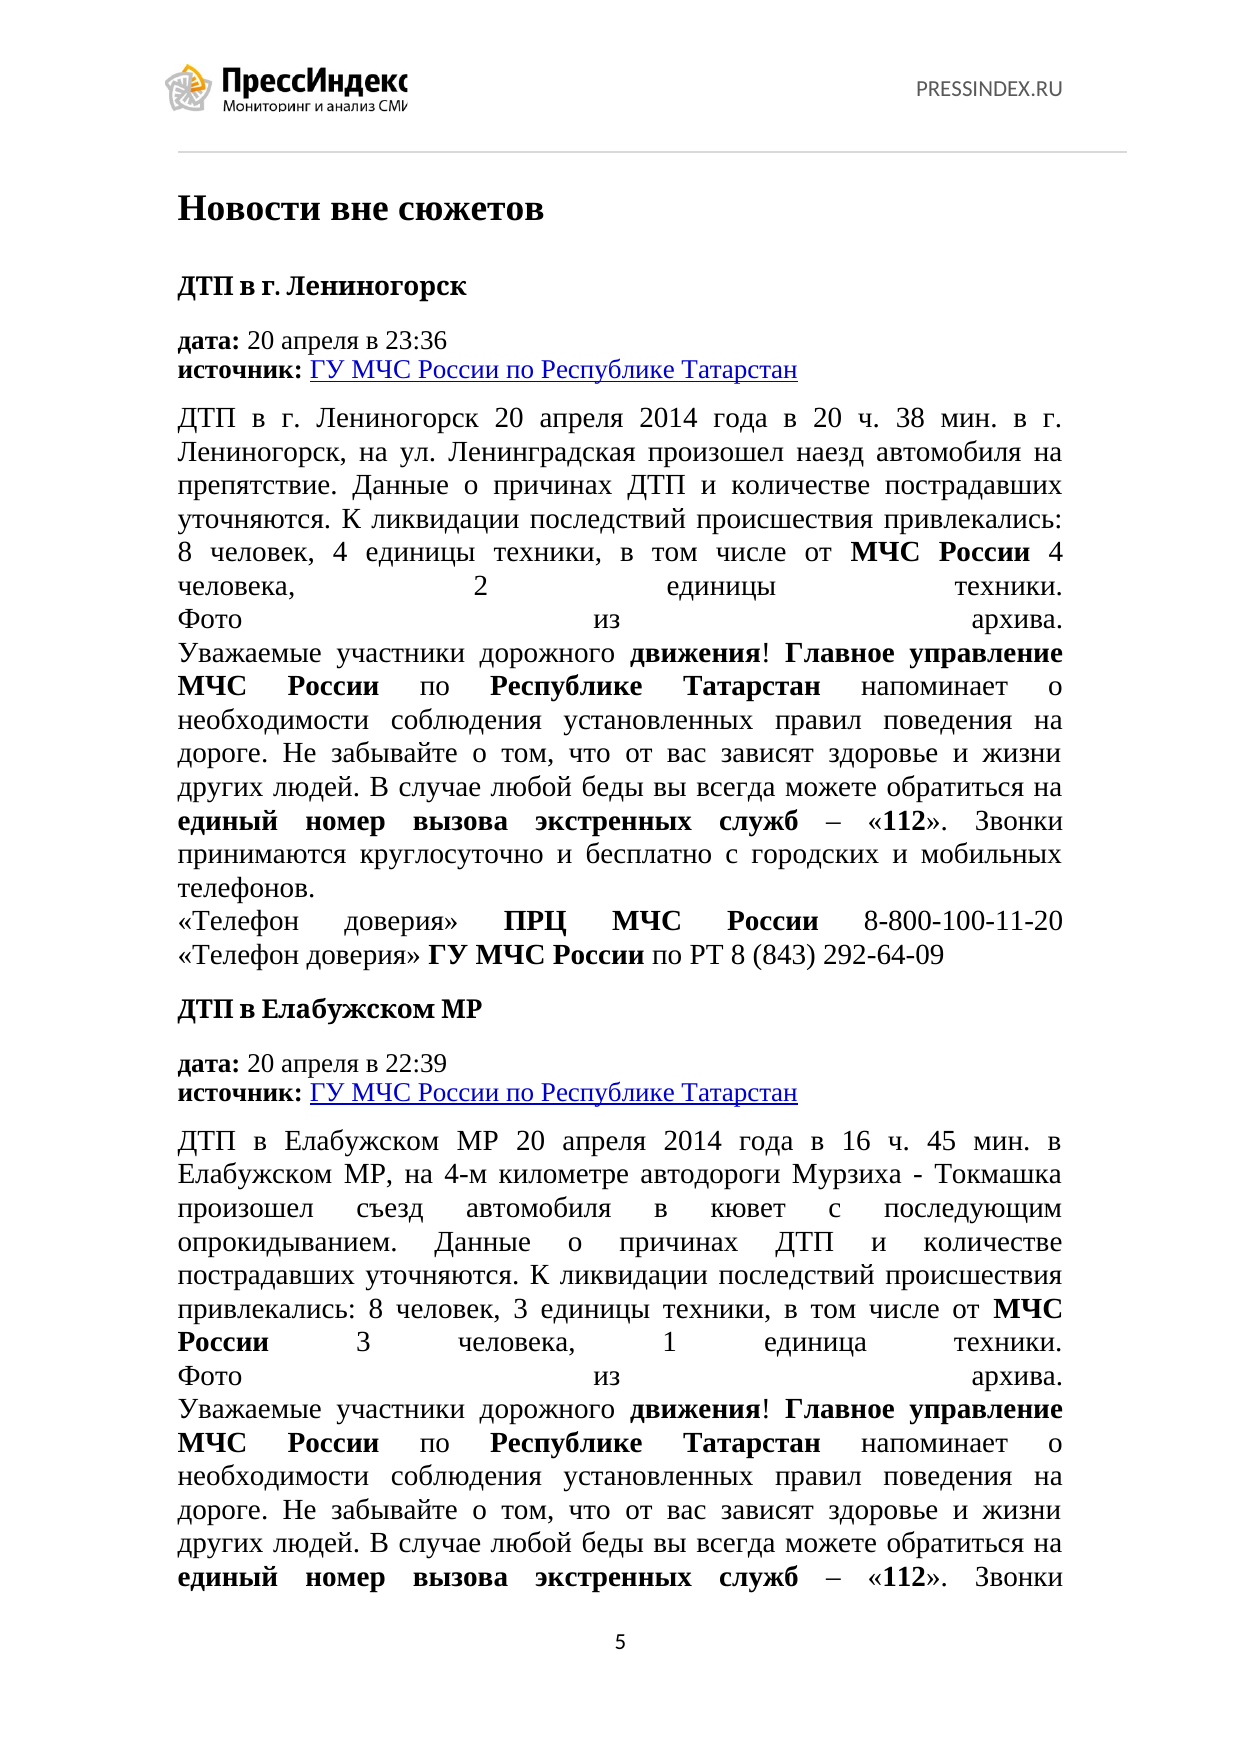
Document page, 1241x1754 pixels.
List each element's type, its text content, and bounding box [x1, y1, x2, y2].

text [177, 1123, 1063, 1593]
text ДТП в г. Лениногорск 20 апреля 2014 года в 20 ч. 38 мин. в г. Лениногорск, на ул. Ленинградская произошел наезд автомобиля на препятствие. Данные о причинах ДТП и количестве пострадавших уточняются. К ликвидации последствий происшествия привлекались: 8 человек, 4 единицы техники, в том числе от МЧС России 4 человека, 2 единицы техники. Фото из архива. Уважаемые участники дорожного движения! Главное управление МЧС России по Республике Татарстан напоминает о необходимости соблюдения установленных правил поведения на дороге. Не забывайте о том, что от вас зависят здоровье и жизни других людей. В случае любой беды вы всегда можете обратиться на единый номер вызова экстренных служб – «112». Звонки принимаются круглосуточно и бесплатно с городских и мобильных телефонов. «Телефон доверия» ПРЦ МЧС России 8-800-100-11-20 «Телефон доверия» ГУ МЧС России по РТ 8 (843) 292-64-09 [177, 400, 1063, 970]
subtitle Новости вне сюжетов [177, 186, 1063, 229]
text дата: 20 апреля в 22:39 источник: ГУ МЧС России по Республике Татарстан [177, 1049, 1063, 1107]
subtitle ДТП в Елабужском МР [177, 996, 1063, 1024]
picture [163, 64, 408, 111]
subtitle ДТП в г. Лениногорск [177, 273, 1063, 301]
text дата: 20 апреля в 23:36 источник: ГУ МЧС России по Республике Татарстан [177, 327, 1063, 384]
